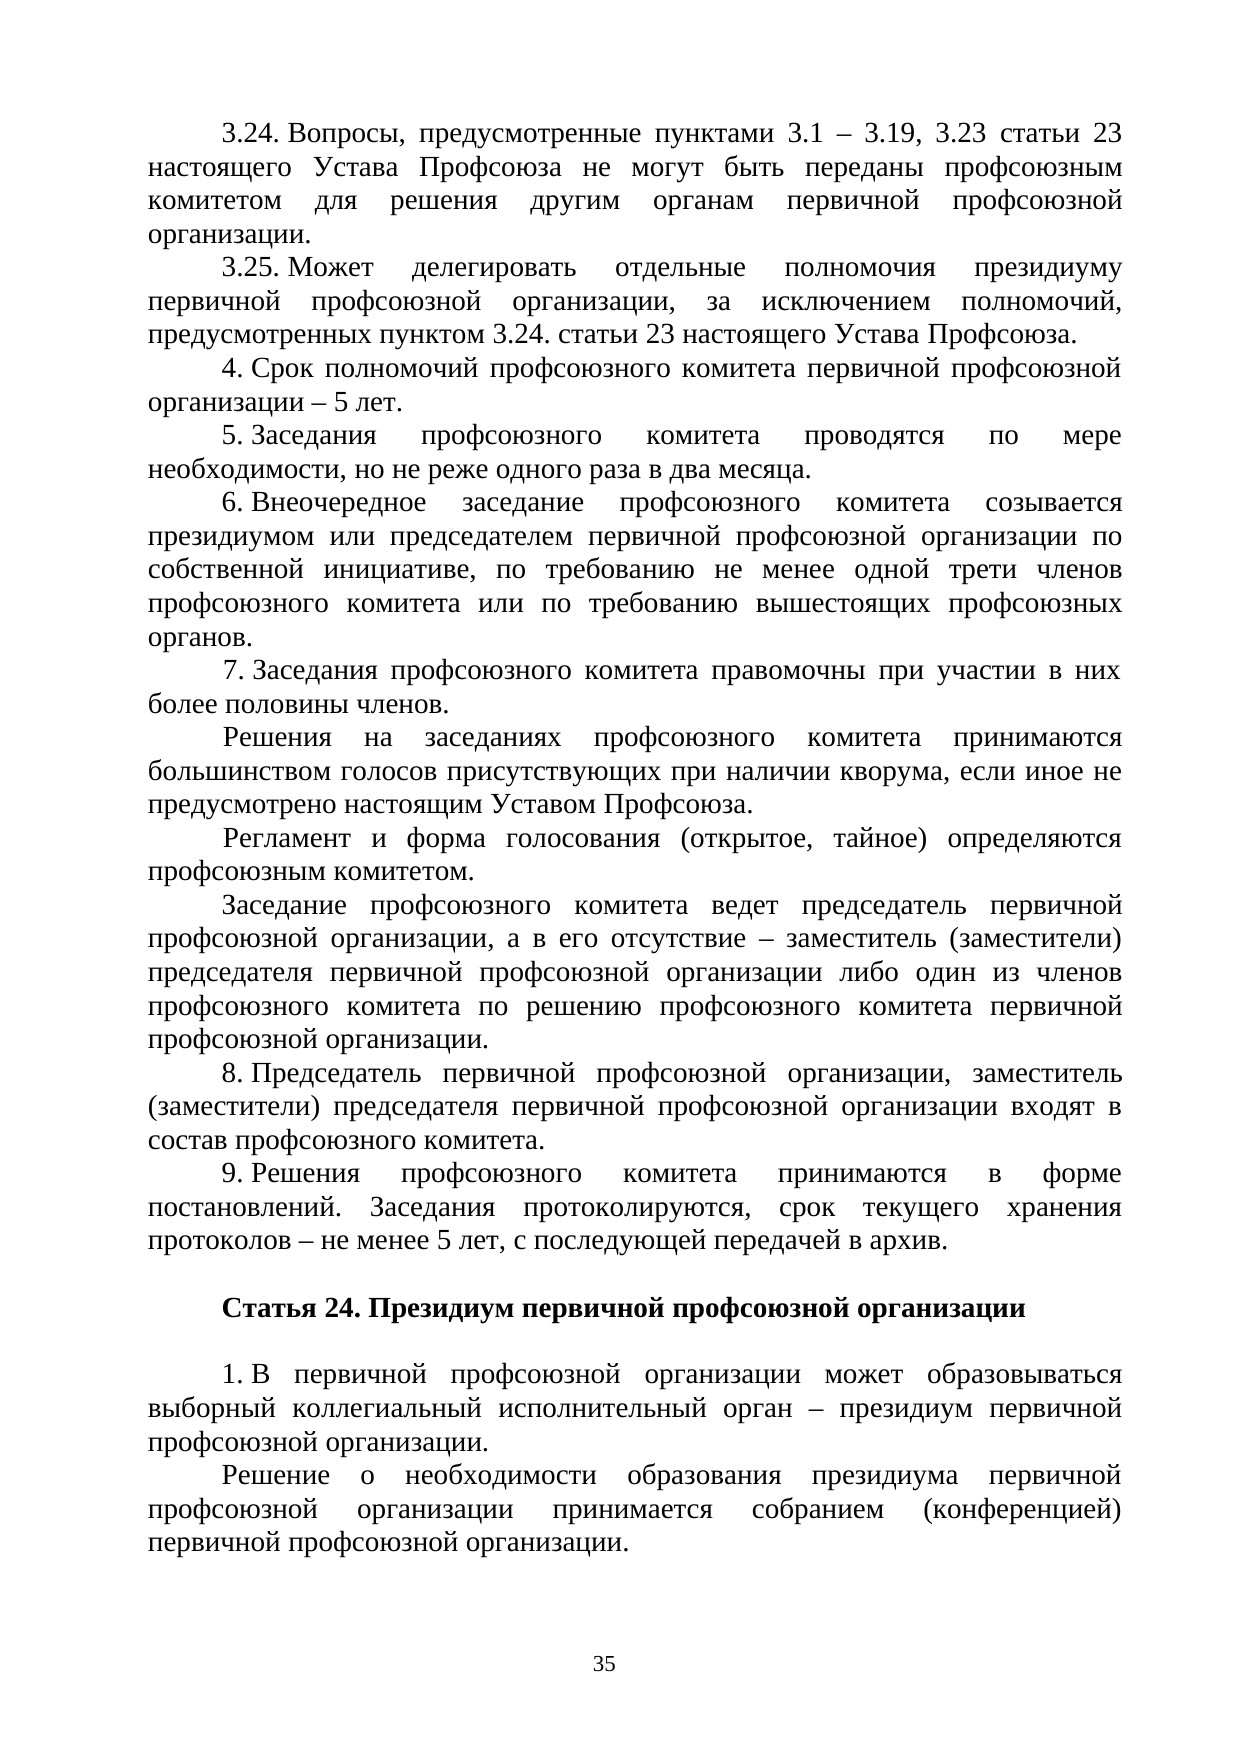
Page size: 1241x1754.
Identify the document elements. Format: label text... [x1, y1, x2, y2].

list Вопросы, предусмотренные пунктами 3.1 – 3.19, 3.23 статьи 23 настоящего Устава Профсоюза не могут быть переданы профсоюзным комитетом для решения другим органам первичной профсоюзной организации. [148, 115, 1122, 249]
list Срок полномочий профсоюзного комитета первичной профсоюзной организации – 5 лет. [148, 350, 1122, 417]
list Заседания профсоюзного комитета проводятся по мере необходимости, но не реже одного раза в два месяца. [148, 417, 1122, 484]
list Председатель первичной профсоюзной организации, заместитель (заместители) председателя первичной профсоюзной организации входят в состав профсоюзного комитета. [148, 1055, 1123, 1155]
list Внеочередное заседание профсоюзного комитета созывается президиумом или председателем первичной профсоюзной организации по собственной инициативе, по требованию не менее одной трети членов профсоюзного комитета или по требованию вышестоящих профсоюзных органов. [148, 484, 1123, 652]
list Заседания профсоюзного комитета правомочны при участии в них более половины членов. [148, 652, 1122, 719]
subtitle Статья 24. Президиум первичной профсоюзной организации [221, 1290, 1165, 1324]
list В первичной профсоюзной организации может образовываться выборный коллегиальный исполнительный орган – президиум первичной профсоюзной организации. [148, 1357, 1122, 1457]
text Решение о необходимости образования президиума первичной профсоюзной организации принимается собранием (конференцией) первичной профсоюзной организации. [148, 1457, 1122, 1558]
text Заседание профсоюзного комитета ведет председатель первичной профсоюзной организации, а в его отсутствие – заместитель (заместители) председателя первичной профсоюзной организации либо один из членов профсоюзного комитета по решению профсоюзного комитета первичной профсоюзной организации. [148, 887, 1123, 1055]
text Регламент и форма голосования (открытое, тайное) определяются профсоюзным комитетом. [148, 820, 1122, 887]
text Решения на заседаниях профсоюзного комитета принимаются большинством голосов присутствующих при наличии кворума, если иное не предусмотрено настоящим Уставом Профсоюза. [148, 719, 1123, 820]
list Может делегировать отдельные полномочия президиуму первичной профсоюзной организации, за исключением полномочий, предусмотренных пунктом 3.24. статьи 23 настоящего Устава Профсоюза. [148, 249, 1123, 350]
list Решения профсоюзного комитета принимаются в форме постановлений. Заседания протоколируются, срок текущего хранения протоколов – не менее 5 лет, с последующей передачей в архив. [148, 1155, 1122, 1256]
